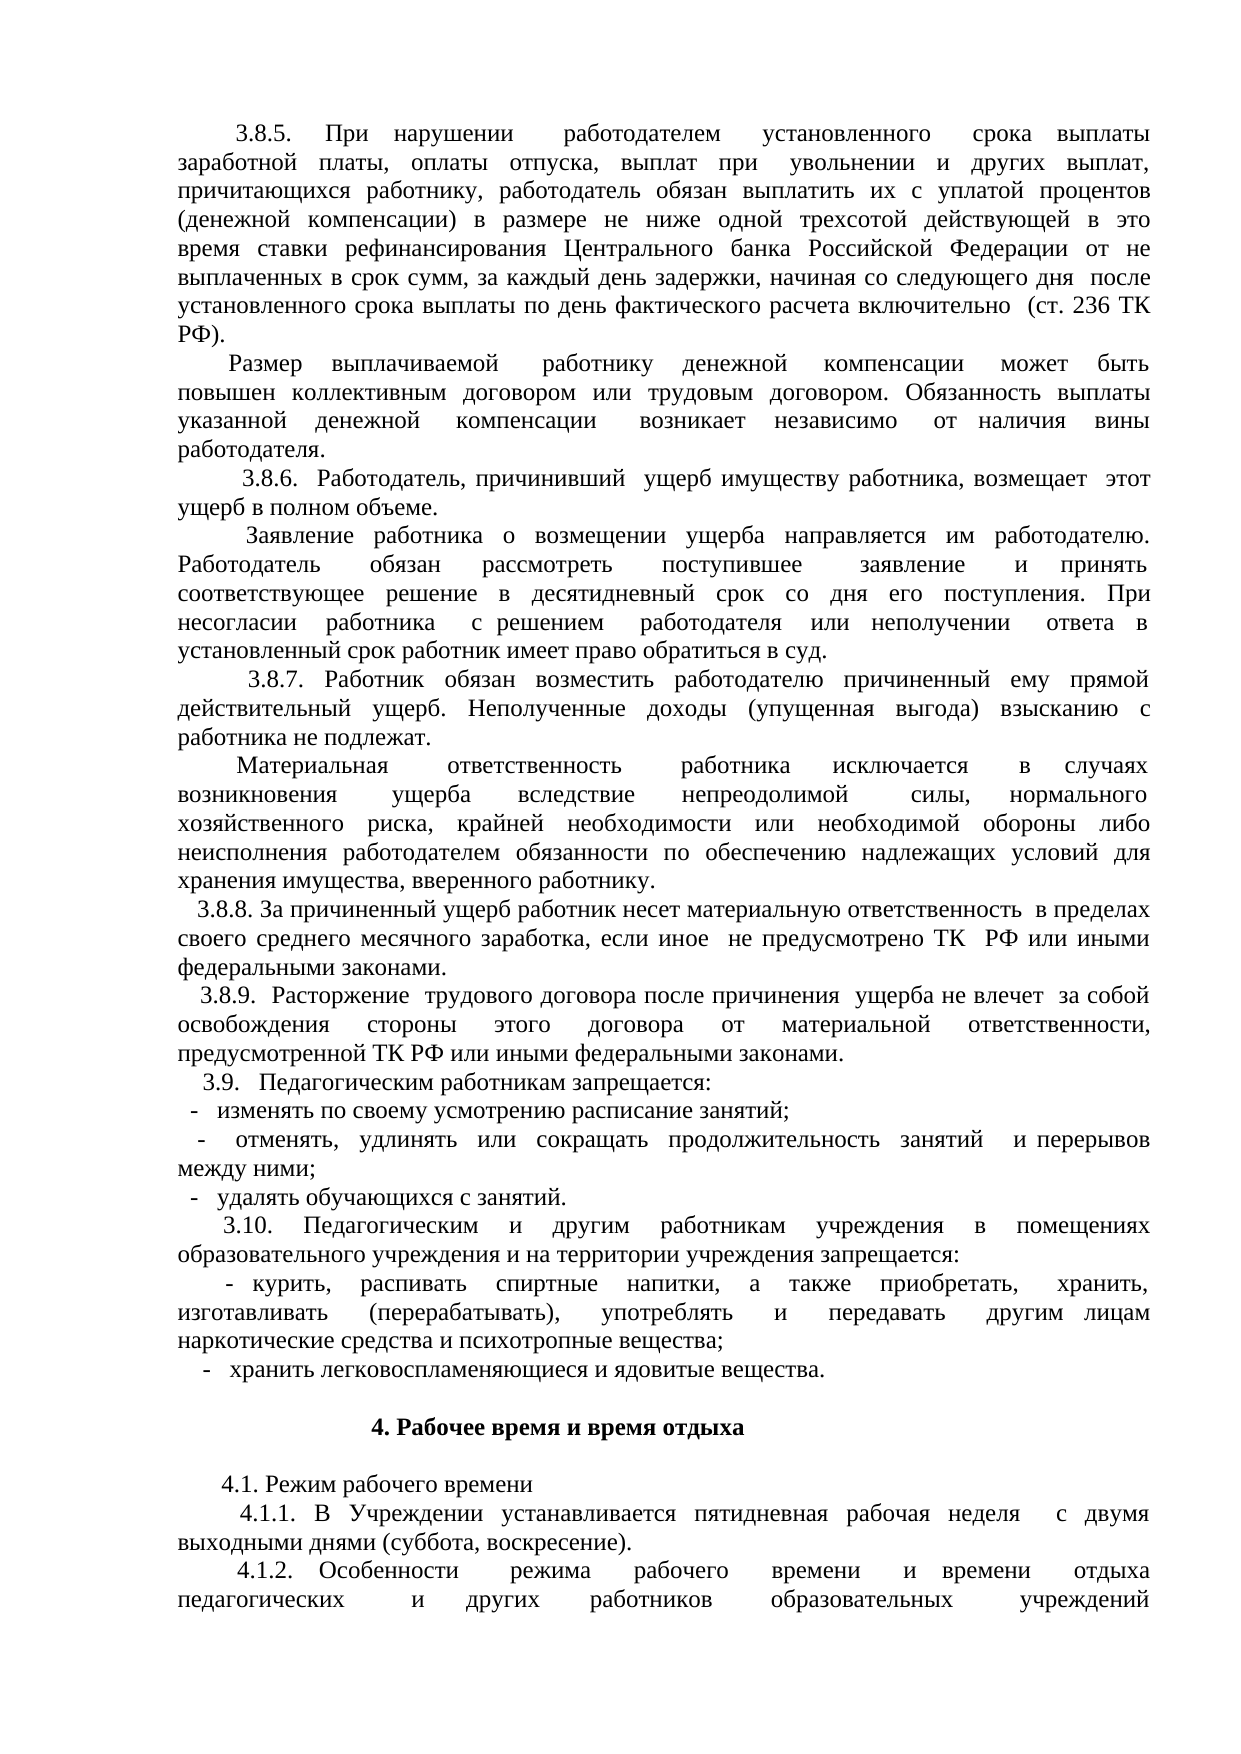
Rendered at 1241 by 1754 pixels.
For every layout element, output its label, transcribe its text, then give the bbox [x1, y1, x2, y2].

text 3.8.9. Расторжение трудового договора после причинения ущерба не влечет за собой освобождения стороны этого договора от материальной ответственности, предусмотренной ТК РФ или иными федеральными законами. [177, 981, 1152, 1067]
text 3.8.8. За причиненный ущерб работник несет материальную ответственность в пределах своего среднего месячного заработка, если иное не предусмотрено ТК РФ или иными федеральными законами. [177, 894, 1152, 981]
text 3.8.7. Работник обязан возместить работодателю причиненный ему прямой действительный ущерб. Неполученные доходы (упущенная выгода) взысканию с работника не подлежат. [177, 664, 1152, 751]
text - хранить легковоспламеняющиеся и ядовитые вещества. [177, 1354, 1152, 1383]
text 3.10. Педагогическим и другим работникам учреждения в помещениях образовательного учреждения и на территории учреждения запрещается: [177, 1211, 1152, 1268]
text 3.8.6. Работодатель, причинивший ущерб имуществу работника, возмещает этот ущерб в полном объеме. [177, 463, 1152, 521]
text 3.8.5. При нарушении работодателем установленного срока выплаты заработной платы, оплаты отпуска, выплат при увольнении и других выплат, причитающихся работнику, работодатель обязан выплатить их с уплатой процентов (денежной компенсации) в размере не ниже одной трехсотой действующей в это время ставки рефинансирования Центрального банка Российской Федерации от не выплаченных в срок сумм, за каждый день задержки, начиная со следующего дня после установленного срока выплаты по день фактического расчета включительно (ст. 236 ТК РФ). [177, 118, 1152, 348]
text - изменять по своему усмотрению расписание занятий; [177, 1096, 1152, 1124]
text 3.9. Педагогическим работникам запрещается: [177, 1067, 1152, 1096]
text - курить, распивать спиртные напитки, а также приобретать, хранить, изготавливать (перерабатывать), употреблять и передавать другим лицам наркотические средства и психотропные вещества; [177, 1268, 1152, 1354]
text Размер выплачиваемой работнику денежной компенсации может быть повышен коллективным договором или трудовым договором. Обязанность выплаты указанной денежной компенсации возникает независимо от наличия вины работодателя. [177, 348, 1152, 463]
text - удалять обучающихся с занятий. [177, 1182, 1152, 1211]
text - отменять, удлинять или сокращать продолжительность занятий и перерывов между ними; [177, 1124, 1152, 1182]
text Заявление работника о возмещении ущерба направляется им работодателю. Работодатель обязан рассмотреть поступившее заявление и принять соответствующее решение в десятидневный срок со дня его поступления. При несогласии работника с решением работодателя или неполучении ответа в установленный срок работник имеет право обратиться в суд. [177, 521, 1152, 664]
text 4.1. Режим рабочего времени [177, 1469, 1152, 1498]
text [177, 1556, 1152, 1613]
text Материальная ответственность работника исключается в случаях возникновения ущерба вследствие непреодолимой силы, нормального хозяйственного риска, крайней необходимости или необходимой обороны либо неисполнения работодателем обязанности по обеспечению надлежащих условий для хранения имущества, вверенного работнику. [177, 751, 1152, 894]
text 4. Рабочее время и время отдыха [177, 1412, 1152, 1441]
text 4.1.1. В Учреждении устанавливается пятидневная рабочая неделя с двумя выходными днями (суббота, воскресение). [177, 1498, 1152, 1556]
